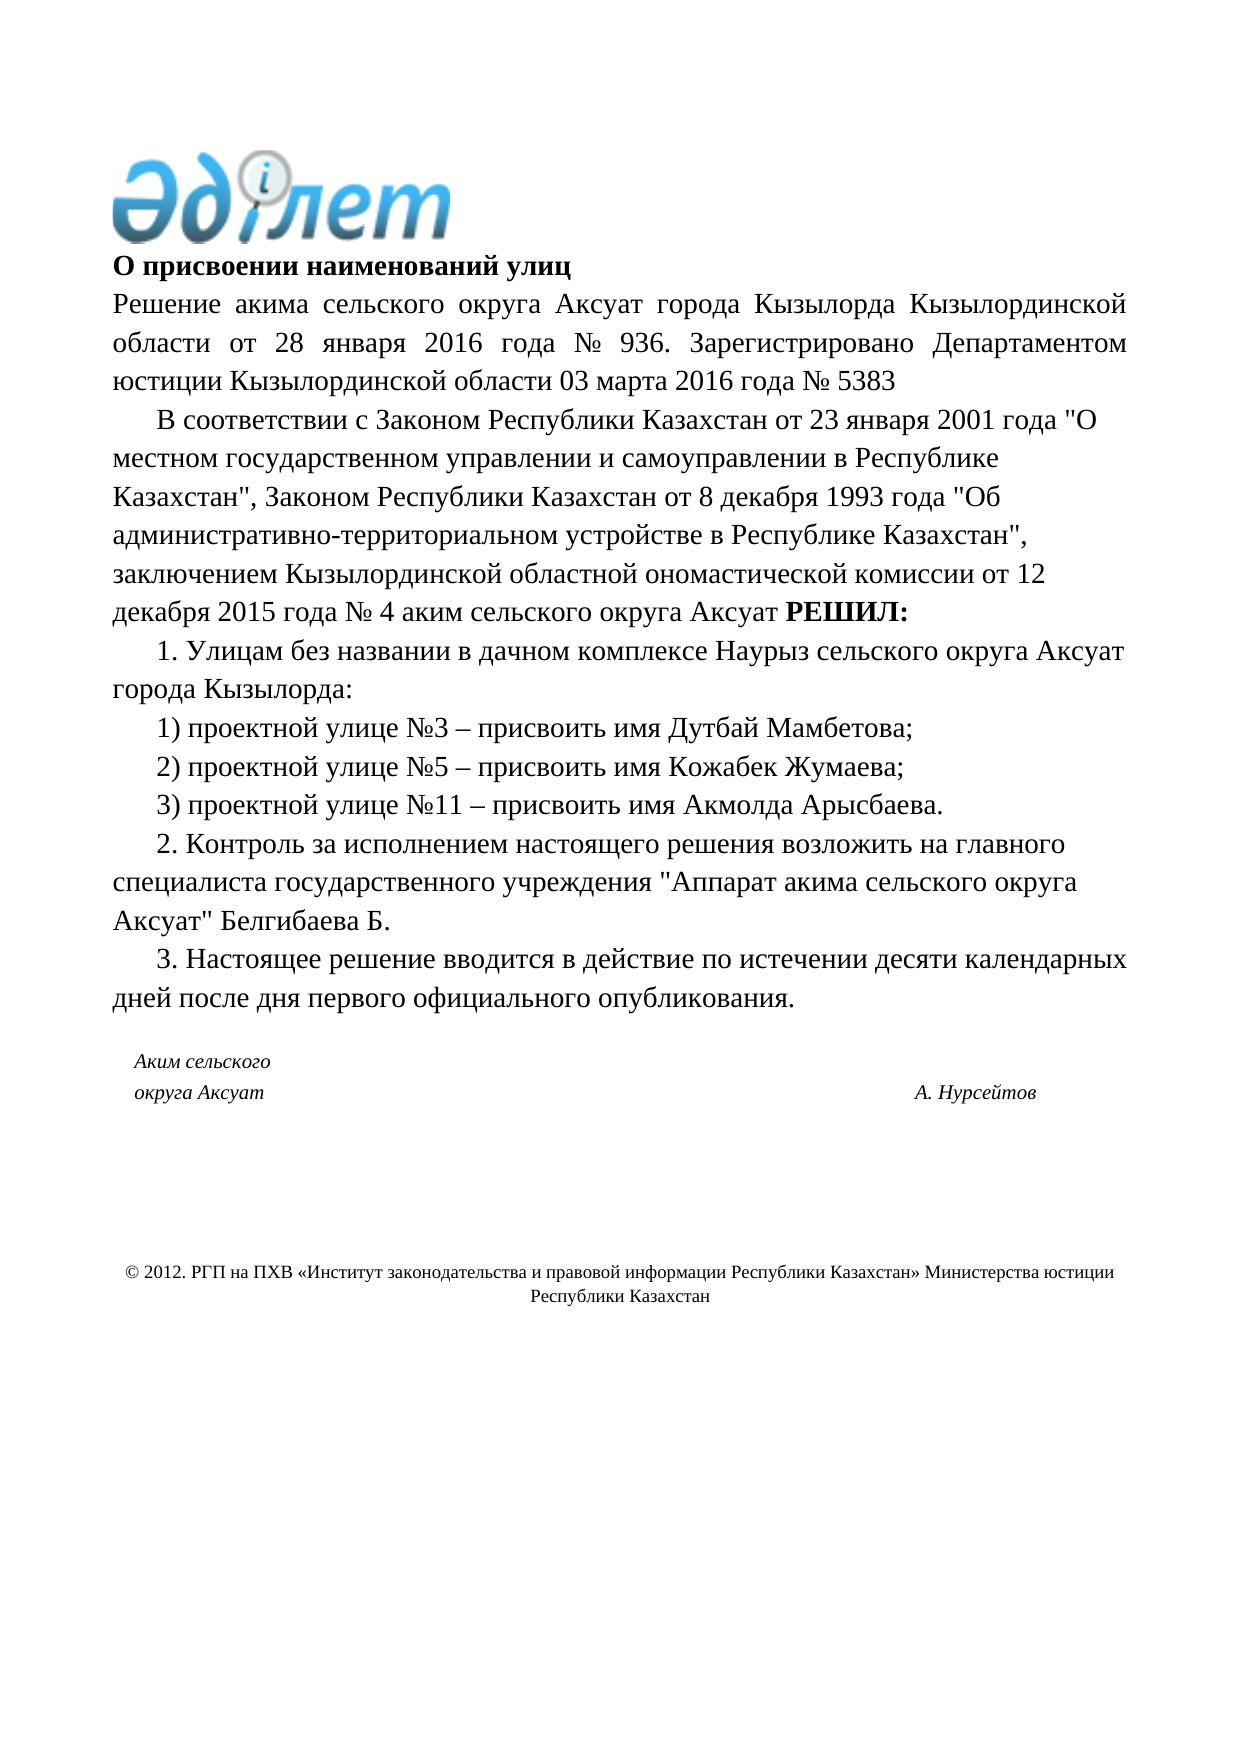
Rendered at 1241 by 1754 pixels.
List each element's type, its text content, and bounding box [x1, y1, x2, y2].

text О присвоении наименований улиц [112, 248, 1128, 281]
picture [112, 150, 451, 244]
text Решение акима сельского округа Аксуат города Кызылорда Кызылординской области от 28 января 2016 года № 936. Зарегистрировано Департаментом юстиции Кызылординской области 03 марта 2016 года № 5383 [112, 286, 1128, 397]
table_header Аким сельского [101, 1048, 1240, 1078]
table_cell округа Аксуат [101, 1079, 913, 1109]
text В соответствии с Законом Республики Казахстан от 23 января 2001 года "О местном государственном управлении и самоуправлении в Республике Казахстан", Законом Республики Казахстан от 8 декабря 1993 года "Об административно-территориальном устройстве в Республике Казахстан", заключением Кызылординской областной ономастической комиссии от 12 декабря 2015 года № 4 аким сельского округа Аксуат РЕШИЛ: 1. Улицам без названии в дачном комплексе Наурыз сельского округа Аксуат города Кызылорда: 1) проектной улице №3 – присвоить имя Дутбай Мамбетова; 2) проектной улице №5 – присвоить имя Кожабек Жумаева; 3) проектной улице №11 – присвоить имя Акмолда Арысбаева. 2. Контроль за исполнением настоящего решения возложить на главного специалиста государственного учреждения "Аппарат акима сельского округа Аксуат" Белгибаева Б. 3. Настоящее решение вводится в действие по истечении десяти календарных дней после дня первого официального опубликования. [112, 402, 1128, 1044]
text © 2012. РГП на ПХВ «Институт законодательства и правовой информации Республики Казахстан» Министерства юстиции Республики Казахстан [112, 1261, 1128, 1307]
table_cell А. Нурсейтов [913, 1079, 1240, 1109]
